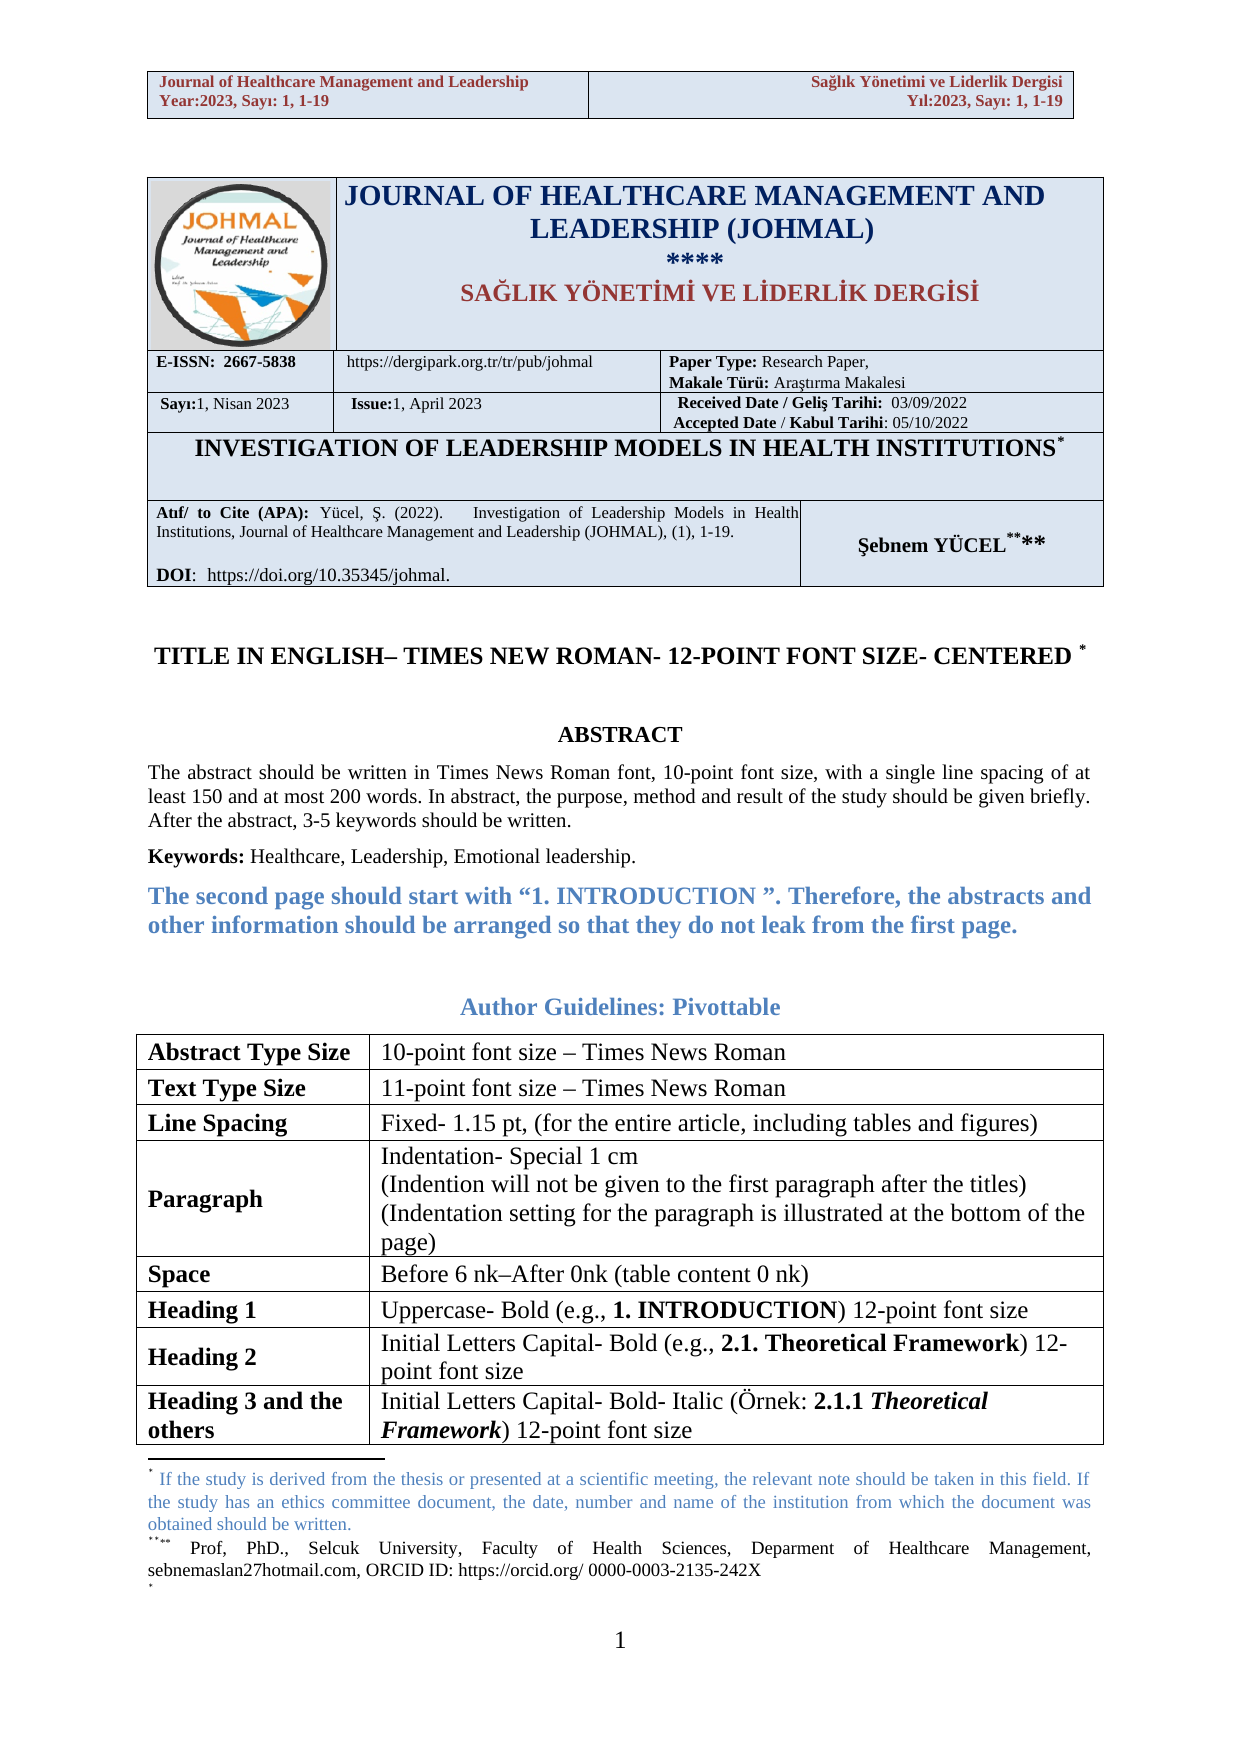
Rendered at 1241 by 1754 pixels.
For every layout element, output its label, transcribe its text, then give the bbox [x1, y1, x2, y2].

table_cell Paper Type: Research Paper, Makale Türü: Araştırma Makalesi [661, 351, 1103, 392]
table_cell Heading 2 [137, 1328, 369, 1385]
text Keywords: Healthcare, Leadership, Emotional leadership. [148, 844, 1093, 868]
table_cell Space [137, 1257, 369, 1291]
table_cell Fixed- 1.15 pt, (for the entire article, including tables and figures) [370, 1105, 1103, 1140]
text Author Guidelines: Pivottable [148, 992, 1093, 1021]
table_cell Şebnem YÜCEL** [801, 501, 1103, 586]
table_header [148, 178, 336, 350]
table_cell Indentation- Special 1 cm (Indention will not be given to the first paragraph after the titles) (Indentation setting for the paragraph is illustrated at the bottom of the page) [370, 1141, 1103, 1256]
table_cell 11-point font size – Times News Roman [370, 1070, 1103, 1104]
table_header 10-point font size – Times News Roman [370, 1035, 1103, 1069]
text The second page should start with “1. INTRODUCTION ”. Therefore, the abstracts and other information should be arranged so that they do not leak from the first page. [148, 881, 1093, 938]
text ABSTRACT [148, 721, 1093, 747]
table_cell Line Spacing [137, 1105, 369, 1140]
table_cell Heading 3 and the others [137, 1386, 369, 1444]
text The abstract should be written in Times News Roman font, 10-point font size, with a single line spacing of at least 150 and at most 200 words. In abstract, the purpose, method and result of the study should be given briefly. After the abstract, 3-5 keywords should be written. [148, 760, 1093, 832]
table_cell Sayı:1, Nisan 2023 [148, 393, 333, 432]
table_cell Before 6 nk–After 0nk (table content 0 nk) [370, 1257, 1103, 1291]
table_header Abstract Type Size [137, 1035, 369, 1069]
table_cell E-ISSN: 2667-5838 [148, 351, 333, 392]
table_cell Initial Letters Capital- Bold (e.g., 2.1. Theoretical Framework) 12-point font size [370, 1328, 1103, 1385]
table_cell Received Date / Geliş Tarihi: 03/09/2022 Accepted Date / Kabul Tarihi: 05/10/2022 [661, 393, 1103, 432]
table_header JOURNAL OF HEALTHCARE MANAGEMENT AND LEADERSHIP (JOHMAL) **** SAĞLIK YÖNETİMİ VE LİDERLİK DERGİSİ [337, 178, 1103, 350]
table_cell Atıf/ to Cite (APA): Yücel, Ş. (2022). Investigation of Leadership Models in Health Institutions, Journal of Healthcare Management and Leadership (JOHMAL), (1), 1-19. DOI: https://doi.org/10.35345/johmal. [148, 501, 800, 586]
table_cell https://dergipark.org.tr/tr/pub/johmal [334, 351, 660, 392]
table_cell Uppercase- Bold (e.g., 1. INTRODUCTION) 12-point font size [370, 1292, 1103, 1327]
table_cell Initial Letters Capital- Bold- Italic (Örnek: 2.1.1 Theoretical Framework) 12-point font size [370, 1386, 1103, 1444]
table_cell INVESTIGATION OF LEADERSHIP MODELS IN HEALTH INSTITUTIONS* [148, 433, 1103, 500]
table_cell Issue:1, April 2023 [334, 393, 660, 432]
table_cell Text Type Size [137, 1070, 369, 1104]
table_cell Paragraph [137, 1141, 369, 1256]
text TITLE IN ENGLISH– TIMES NEW ROMAN- 12-POINT FONT SIZE- CENTERED * [148, 641, 1093, 669]
table_cell Heading 1 [137, 1292, 369, 1327]
picture [150, 181, 331, 350]
